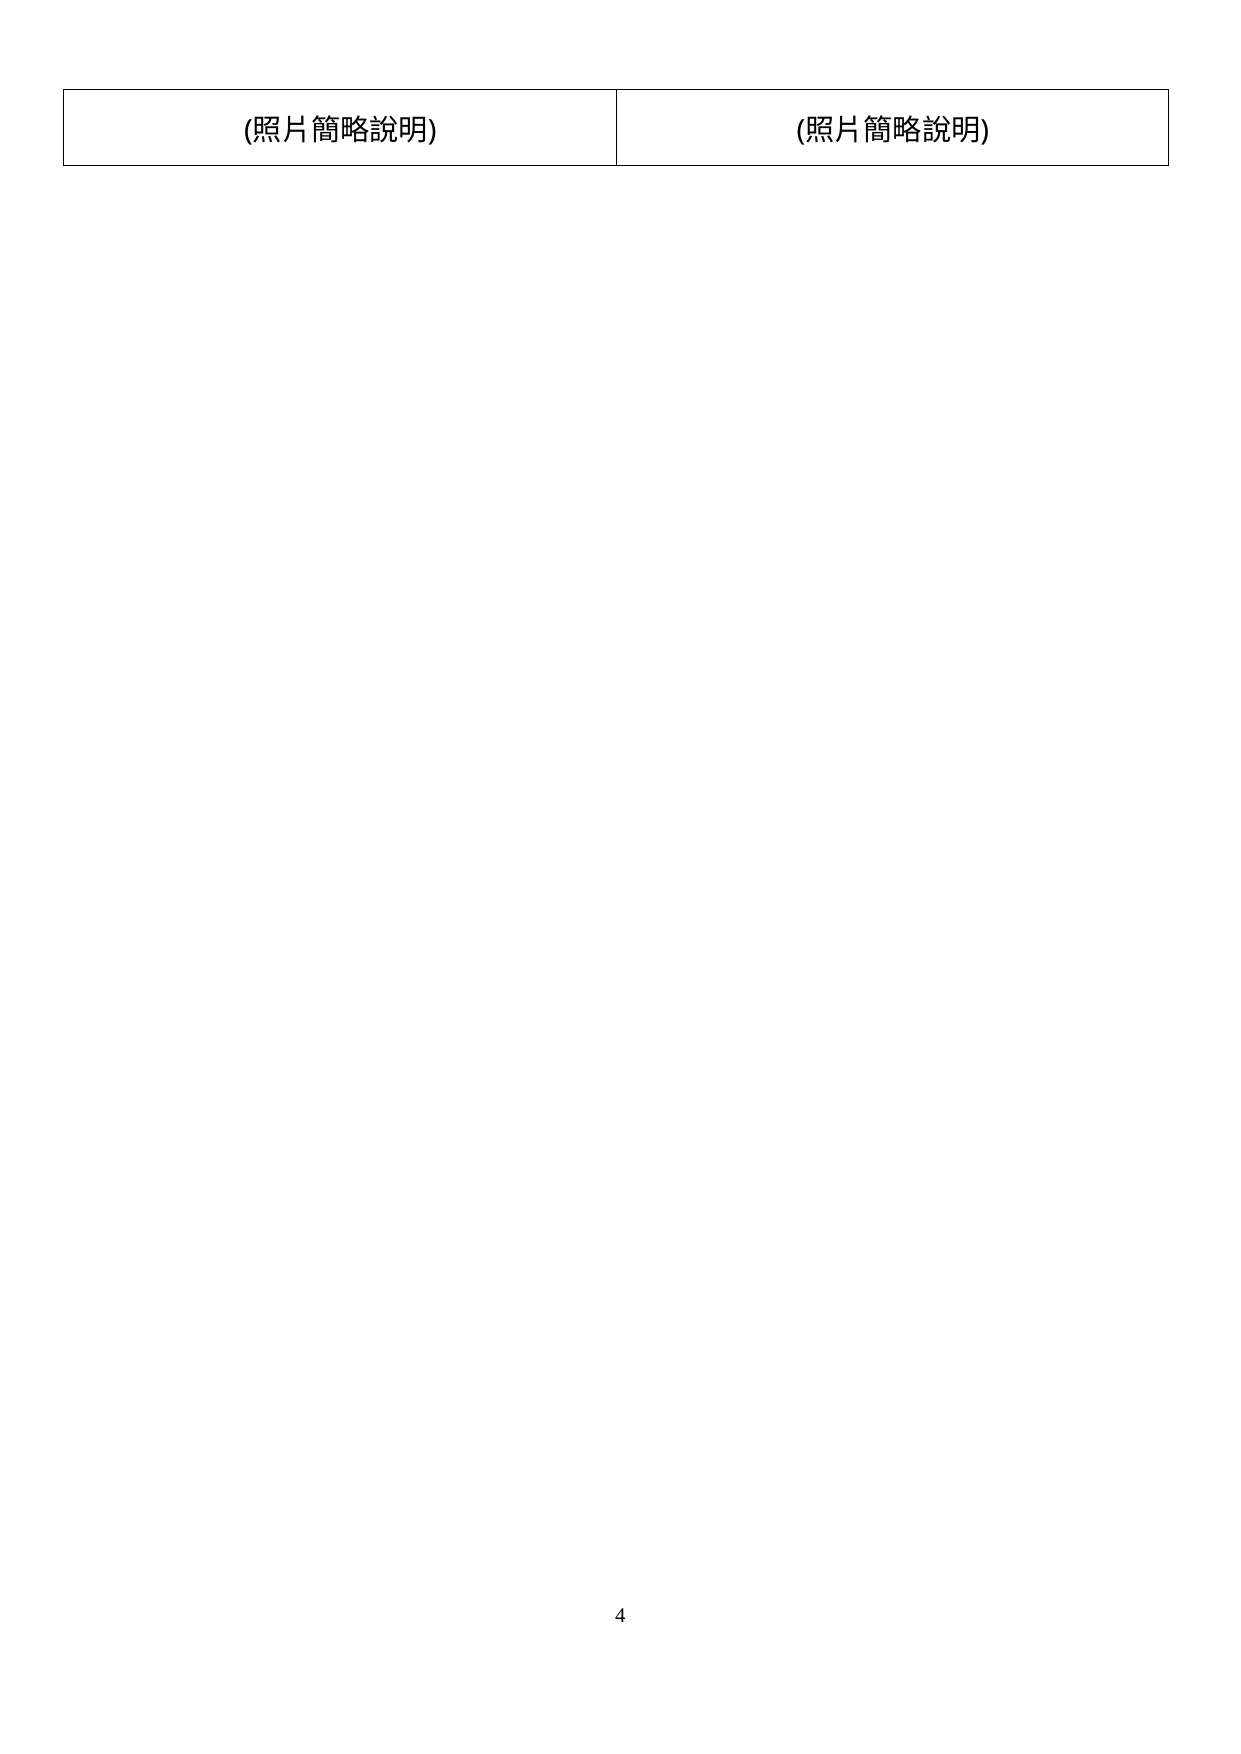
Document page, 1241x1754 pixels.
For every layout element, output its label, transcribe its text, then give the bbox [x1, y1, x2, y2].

table_cell (照片簡略說明) [617, 90, 1168, 165]
table_cell (照片簡略說明) [64, 90, 616, 165]
